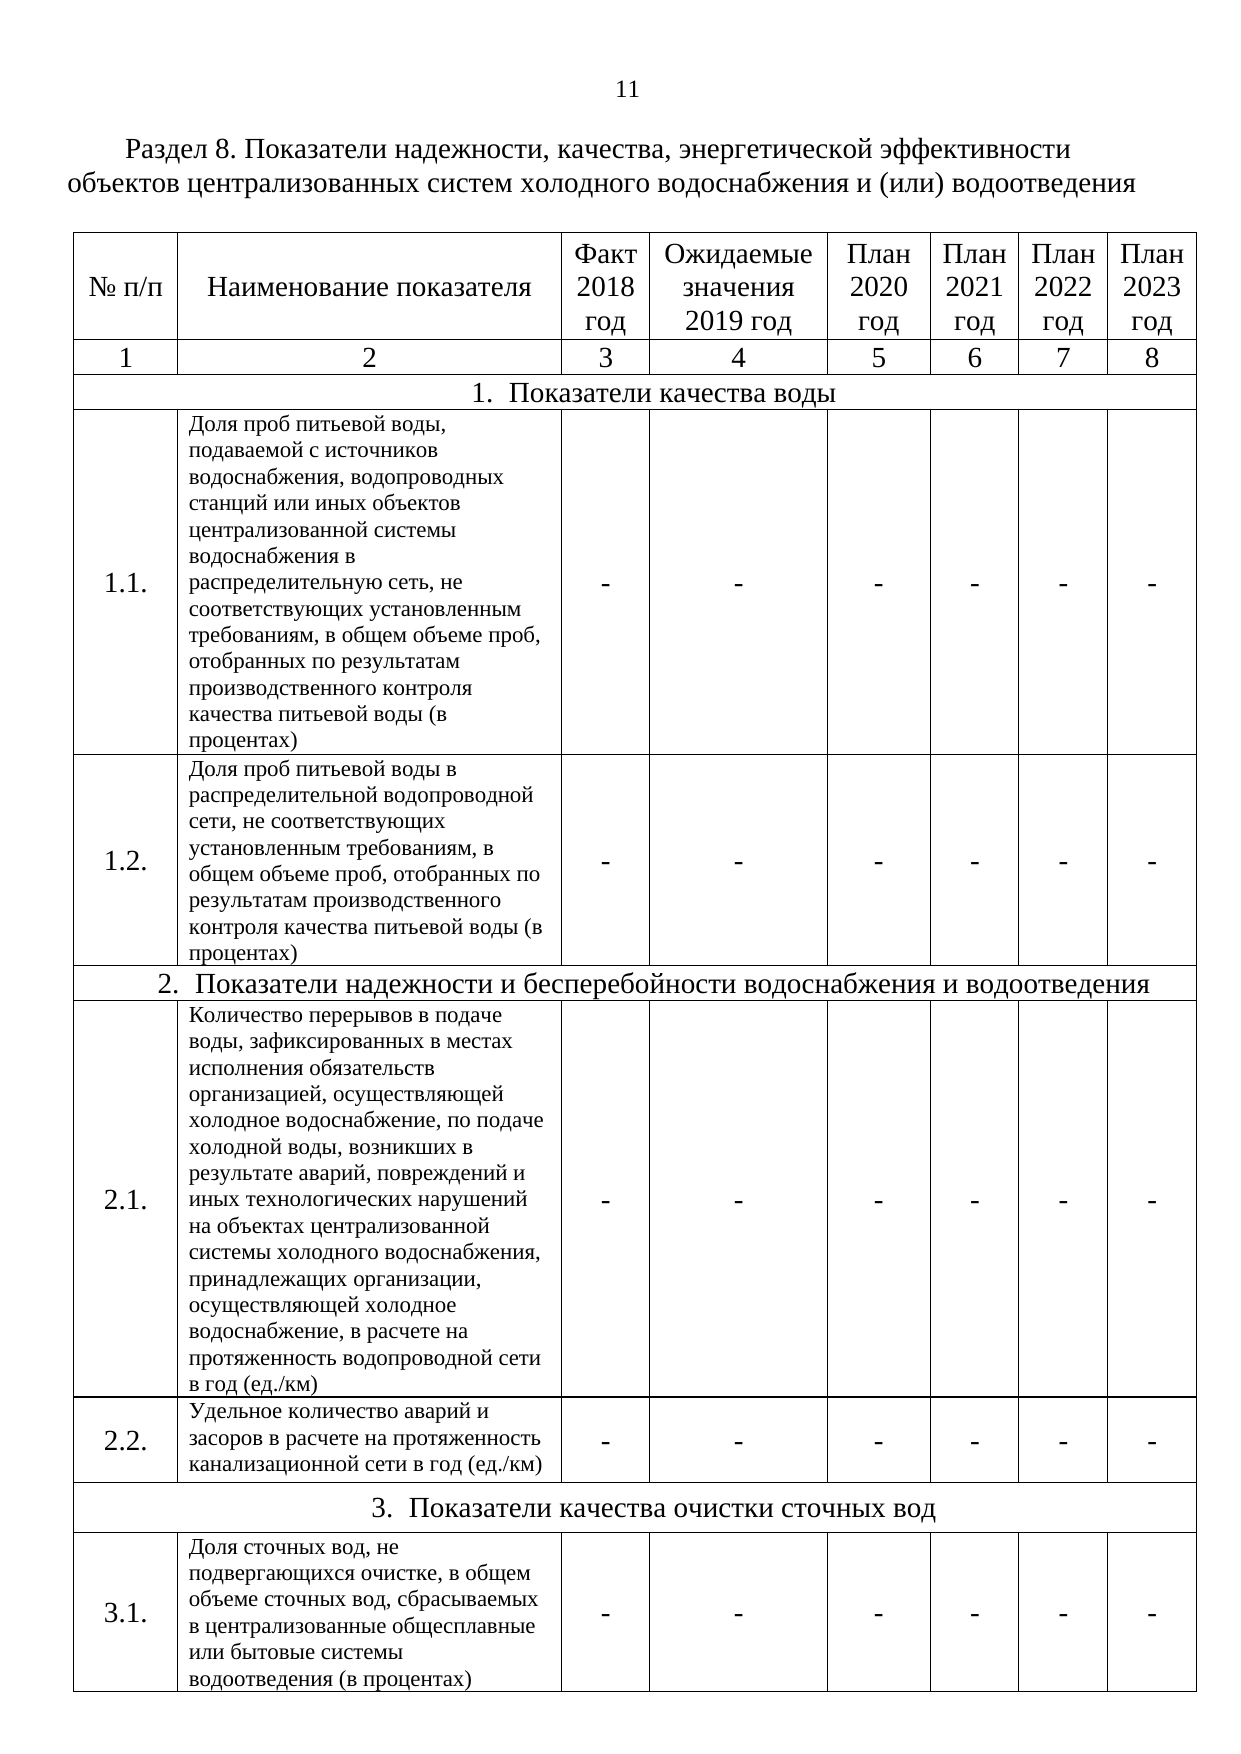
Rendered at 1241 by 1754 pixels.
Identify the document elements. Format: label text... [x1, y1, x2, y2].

table_header Ожидаемые значения 2019 год [650, 233, 827, 339]
table_cell - [650, 1001, 827, 1396]
table_cell - [1108, 410, 1196, 753]
table_cell - [1019, 755, 1107, 965]
table_cell 1.1. [74, 410, 177, 753]
table_cell - [828, 410, 930, 753]
table_cell - [1108, 1533, 1196, 1691]
table_cell - [650, 1533, 827, 1691]
table_cell Удельное количество аварий и засоров в расчете на протяженность канализационной сети в год (ед./км) [178, 1398, 561, 1482]
table_cell - [931, 1001, 1018, 1396]
table_cell - [562, 755, 649, 965]
table_cell - [1019, 1001, 1107, 1396]
text Раздел 8. Показатели надежности, качества, энергетической эффективности [29, 131, 1166, 165]
table_cell 7 [1019, 340, 1107, 374]
table_header Наименование показателя [178, 233, 561, 339]
table_cell - [931, 410, 1018, 753]
table_cell - [931, 755, 1018, 965]
table_cell - [1019, 1398, 1107, 1482]
table_cell - [1108, 1398, 1196, 1482]
table_cell Показатели качества воды [74, 375, 1196, 408]
table_cell - [562, 410, 649, 753]
table_cell 1.2. [74, 755, 177, 965]
table_cell - [931, 1398, 1018, 1482]
table_cell - [931, 1533, 1018, 1691]
table_cell - [1019, 1533, 1107, 1691]
table_cell 8 [1108, 340, 1196, 374]
table_cell Количество перерывов в подаче воды, зафиксированных в местах исполнения обязательств организацией, осуществляющей холодное водоснабжение, по подаче холодной воды, возникших в результате аварий, повреждений и иных технологических нарушений на объектах централизованной системы холодного водоснабжения, принадлежащих организации, осуществляющей холодное водоснабжение, в расчете на протяженность водопроводной сети в год (ед./км) [178, 1001, 561, 1396]
table_header План 2021 год [931, 233, 1018, 339]
table_cell - [650, 1398, 827, 1482]
table_cell - [562, 1398, 649, 1482]
table_cell - [1108, 755, 1196, 965]
table_cell - [828, 755, 930, 965]
table_cell 6 [931, 340, 1018, 374]
table_cell 4 [650, 340, 827, 374]
table_cell 3.1. [74, 1533, 177, 1691]
table_header Факт 2018 год [562, 233, 649, 339]
table_cell 1 [74, 340, 177, 374]
table_cell - [1108, 1001, 1196, 1396]
table_cell Показатели надежности и бесперебойности водоснабжения и водоотведения [74, 966, 1196, 1000]
table_cell 2 [178, 340, 561, 374]
table_cell Показатели качества очистки сточных вод [74, 1483, 1196, 1532]
table_cell - [828, 1398, 930, 1482]
table_cell - [650, 755, 827, 965]
table_header План 2022 год [1019, 233, 1107, 339]
table_cell 5 [828, 340, 930, 374]
table_header План 2020 год [828, 233, 930, 339]
table_cell - [828, 1001, 930, 1396]
table_cell 3 [562, 340, 649, 374]
table_cell - [562, 1533, 649, 1691]
table_cell - [650, 410, 827, 753]
table_cell 2.2. [74, 1398, 177, 1482]
table_cell Доля проб питьевой воды, подаваемой с источников водоснабжения, водопроводных станций или иных объектов централизованной системы водоснабжения в распределительную сеть, не соответствующих установленным требованиям, в общем объеме проб, отобранных по результатам производственного контроля качества питьевой воды (в процентах) [178, 410, 561, 753]
table_cell - [562, 1001, 649, 1396]
text объектов централизованных систем холодного водоснабжения и (или) водоотведения [29, 165, 1166, 198]
table_cell - [828, 1533, 930, 1691]
table_cell - [1019, 410, 1107, 753]
table_header План 2023 год [1108, 233, 1196, 339]
table_cell Доля проб питьевой воды в распределительной водопроводной сети, не соответствующих установленным требованиям, в общем объеме проб, отобранных по результатам производственного контроля качества питьевой воды (в процентах) [178, 755, 561, 965]
table_cell 2.1. [74, 1001, 177, 1396]
table_header № п/п [74, 233, 177, 339]
table_cell Доля сточных вод, не подвергающихся очистке, в общем объеме сточных вод, сбрасываемых в централизованные общесплавные или бытовые системы водоотведения (в процентах) [178, 1533, 561, 1691]
